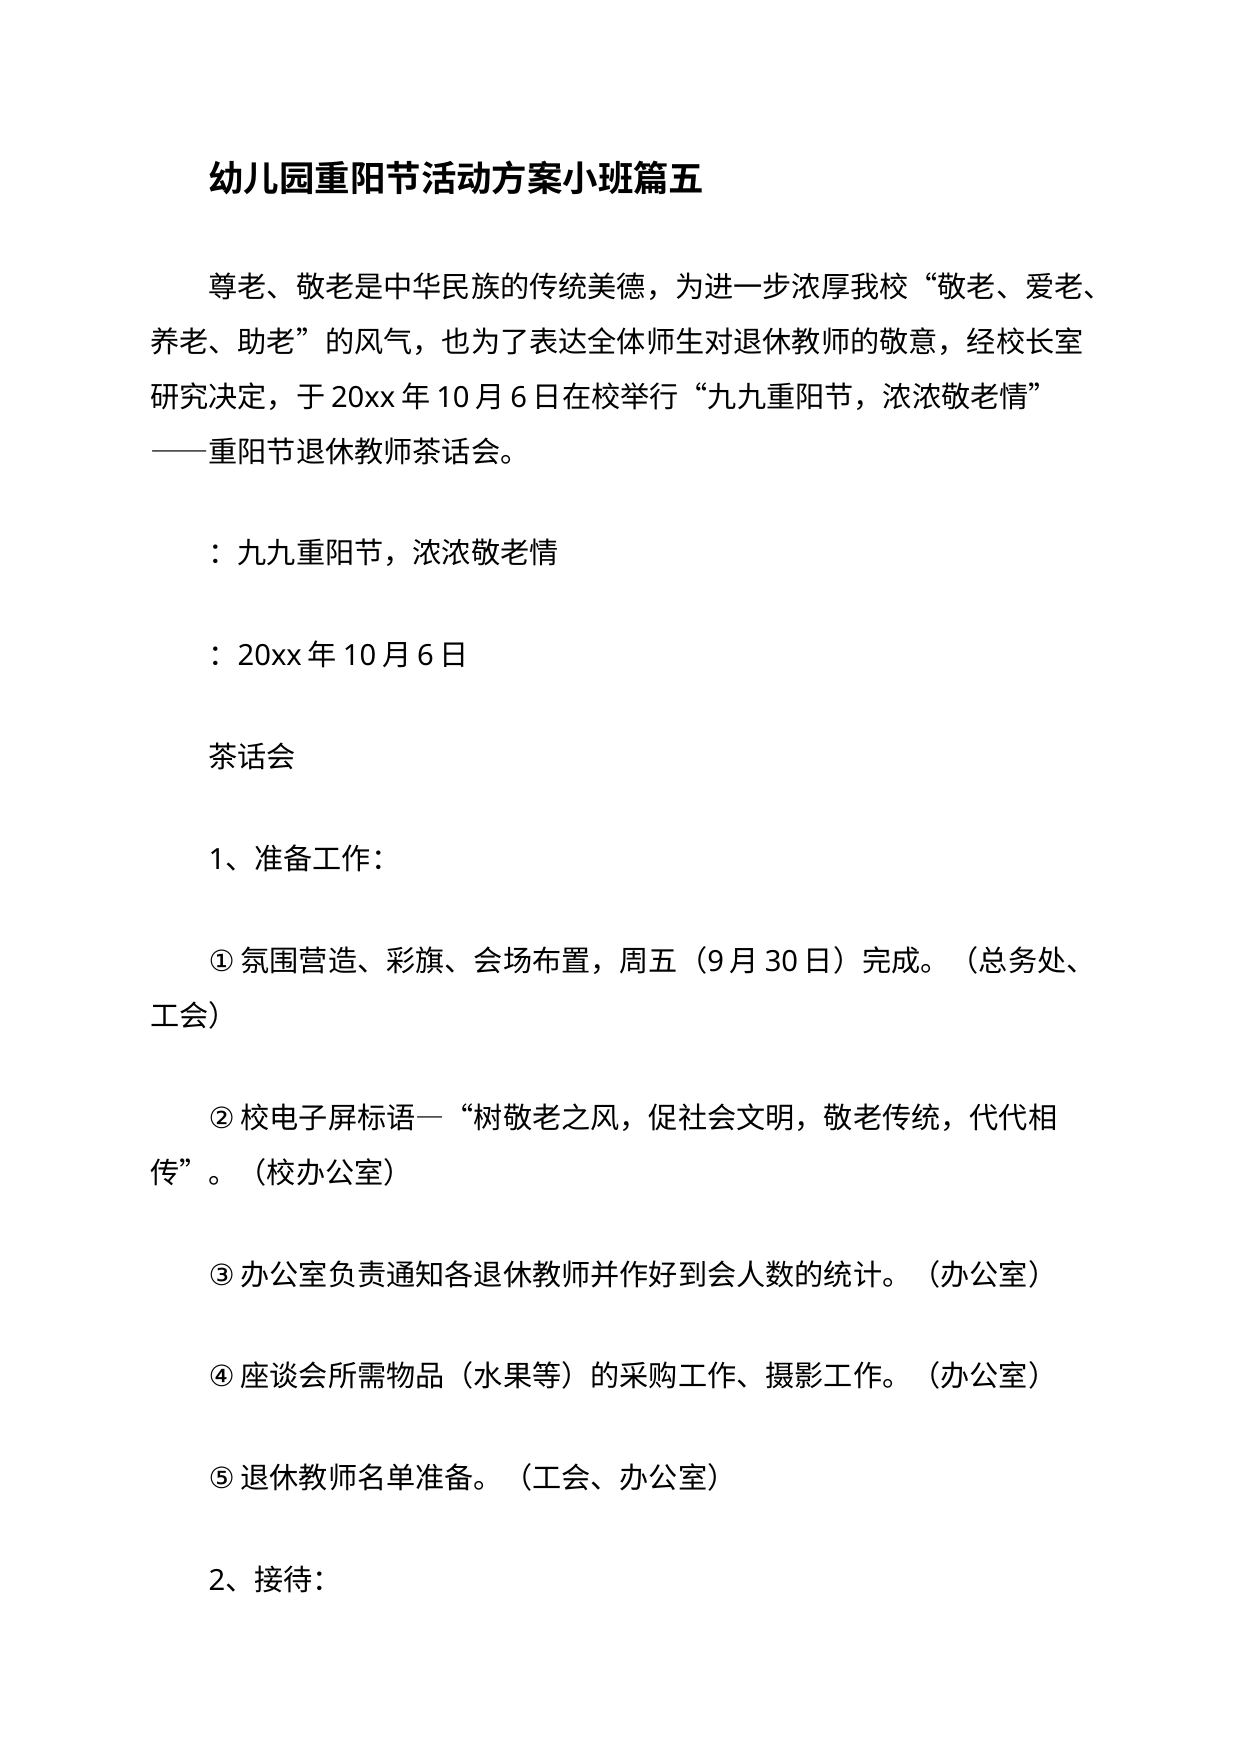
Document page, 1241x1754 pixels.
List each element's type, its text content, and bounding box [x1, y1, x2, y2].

text 尊老、敬老是中华民族的传统美德，为进一步浓厚我校“敬老、爱老、养老、助老”的风气，也为了表达全体师生对退休教师的敬意，经校长室研究决定，于20xx年10月6日在校举行“九九重阳节，浓浓敬老情”——重阳节退休教师茶话会。 [150, 263, 1090, 471]
text ①氛围营造、彩旗、会场布置，周五（9月30日）完成。（总务处、工会） [150, 937, 1090, 1035]
text 2、接待： [150, 1557, 1090, 1599]
text ③办公室负责通知各退休教师并作好到会人数的统计。（办公室） [150, 1251, 1090, 1293]
text ④座谈会所需物品（水果等）的采购工作、摄影工作。（办公室） [150, 1353, 1090, 1395]
text 1、准备工作： [150, 836, 1090, 878]
text 茶话会 [150, 734, 1090, 776]
text 幼儿园重阳节活动方案小班篇五 [150, 150, 1090, 201]
text ：九九重阳节，浓浓敬老情 [150, 530, 1090, 572]
text ：20xx年10月6日 [150, 632, 1090, 674]
text ②校电子屏标语—“树敬老之风，促社会文明，敬老传统，代代相传”。（校办公室） [150, 1094, 1090, 1192]
text ⑤退休教师名单准备。（工会、办公室） [150, 1455, 1090, 1497]
